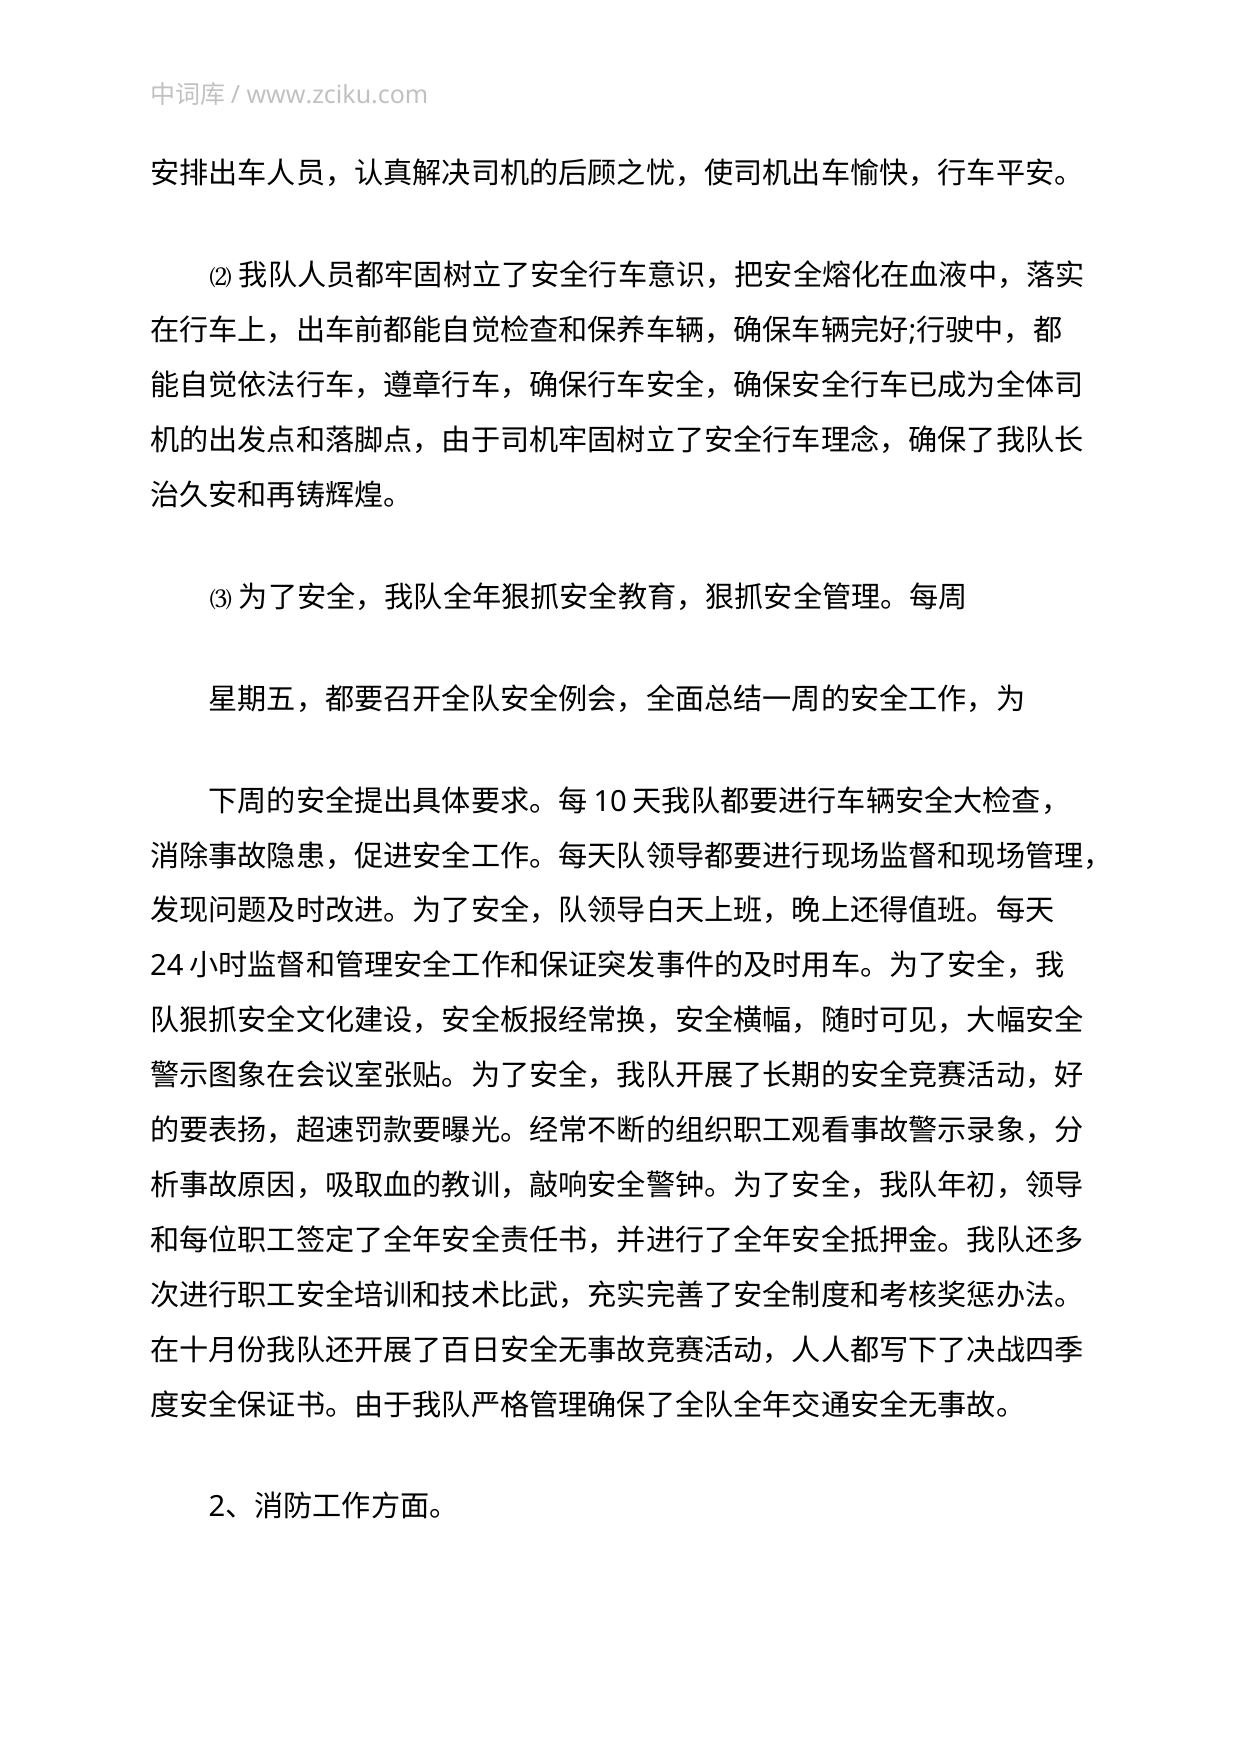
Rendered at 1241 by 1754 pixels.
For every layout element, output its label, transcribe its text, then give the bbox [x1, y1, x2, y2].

text 下周的安全提出具体要求。每10天我队都要进行车辆安全大检查，消除事故隐患，促进安全工作。每天队领导都要进行现场监督和现场管理，发现问题及时改进。为了安全，队领导白天上班，晚上还得值班。每天24小时监督和管理安全工作和保证突发事件的及时用车。为了安全，我队狠抓安全文化建设，安全板报经常换，安全横幅，随时可见，大幅安全警示图象在会议室张贴。为了安全，我队开展了长期的安全竞赛活动，好的要表扬，超速罚款要曝光。经常不断的组织职工观看事故警示录象，分析事故原因，吸取血的教训，敲响安全警钟。为了安全，我队年初，领导和每位职工签定了全年安全责任书，并进行了全年安全抵押金。我队还多次进行职工安全培训和技术比武，充实完善了安全制度和考核奖惩办法。在十月份我队还开展了百日安全无事故竞赛活动，人人都写下了决战四季度安全保证书。由于我队严格管理确保了全队全年交通安全无事故。 [150, 777, 1090, 1423]
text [150, 150, 1090, 192]
text ⑵我队人员都牢固树立了安全行车意识，把安全熔化在血液中，落实在行车上，出车前都能自觉检查和保养车辆，确保车辆完好;行驶中，都能自觉依法行车，遵章行车，确保行车安全，确保安全行车已成为全体司机的出发点和落脚点，由于司机牢固树立了安全行车理念，确保了我队长治久安和再铸辉煌。 [150, 252, 1090, 514]
text 2、消防工作方面。 [150, 1483, 1090, 1525]
text 星期五，都要召开全队安全例会，全面总结一周的安全工作，为 [150, 675, 1090, 718]
text ⑶为了安全，我队全年狠抓安全教育，狠抓安全管理。每周 [150, 573, 1090, 616]
